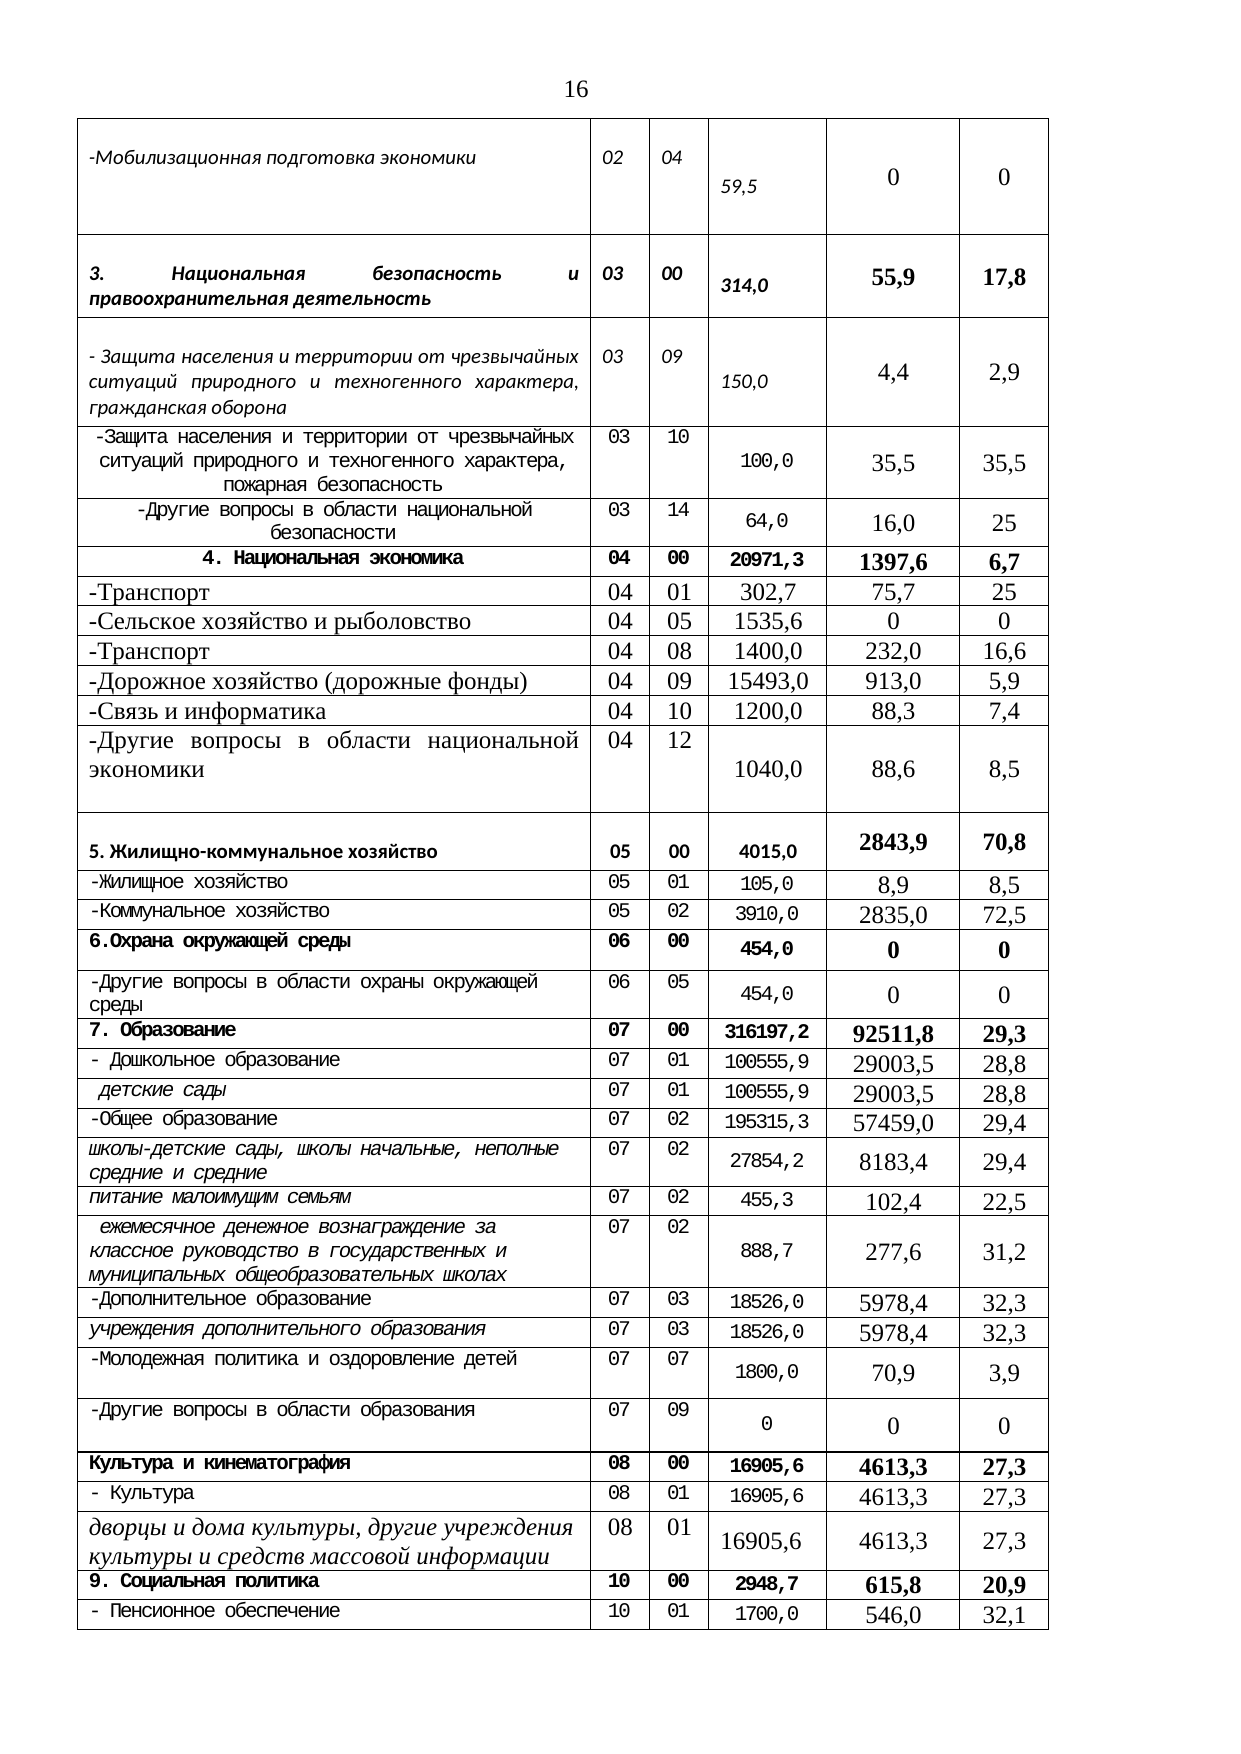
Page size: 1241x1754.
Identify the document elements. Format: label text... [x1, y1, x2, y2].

table_cell 08 [591, 1482, 649, 1511]
table_cell 4015,0 [709, 813, 826, 869]
table_cell 3. Национальная безопасность и правоохранительная деятельность [78, 235, 590, 317]
table_cell -Другие вопросы в области национальной безопасности [78, 499, 590, 546]
table_cell 04 [591, 606, 649, 635]
table_cell 09 [650, 666, 708, 695]
table_cell - Пенсионное обеспечение [78, 1600, 590, 1629]
table_cell 09 [650, 1399, 708, 1451]
table_cell 01 [650, 1079, 708, 1107]
table_cell 00 [650, 1571, 708, 1599]
table_cell -Транспорт [78, 636, 590, 665]
table_cell 314,0 [709, 235, 826, 317]
table_cell 32,1 [960, 1600, 1048, 1629]
table_cell 27854,2 [709, 1138, 826, 1186]
table_cell 29,4 [960, 1138, 1048, 1186]
table_cell 4613,3 [827, 1512, 959, 1569]
table_cell 102,4 [827, 1187, 959, 1215]
table_cell 00 [650, 813, 708, 869]
table_cell 1397,6 [827, 547, 959, 576]
table_cell 04 [591, 696, 649, 724]
table_cell 35,5 [960, 427, 1048, 497]
table_cell 00 [650, 235, 708, 317]
table_cell -Другие вопросы в области образования [78, 1399, 590, 1451]
table_cell 05 [591, 813, 649, 869]
table_cell 7,4 [960, 696, 1048, 724]
table_cell 18526,0 [709, 1288, 826, 1317]
table_cell 01 [650, 1600, 708, 1629]
table_cell - Культура [78, 1482, 590, 1511]
table_cell 04 [591, 577, 649, 605]
table_cell 5,9 [960, 666, 1048, 695]
table_cell 12 [650, 726, 708, 812]
table_cell 32,3 [960, 1318, 1048, 1347]
table_cell 28,8 [960, 1079, 1048, 1107]
table_cell 31,2 [960, 1216, 1048, 1287]
table_cell 150,0 [709, 318, 826, 426]
table_cell 07 [591, 1288, 649, 1317]
table_cell 04 [591, 666, 649, 695]
table_cell -Другие вопросы в области охраны окружающей среды [78, 971, 590, 1018]
table_cell 8,9 [827, 871, 959, 899]
table_cell 01 [650, 577, 708, 605]
table_cell 70,8 [960, 813, 1048, 869]
table_cell 88,3 [827, 696, 959, 724]
table_cell 17,8 [960, 235, 1048, 317]
table_cell 07 [591, 1109, 649, 1137]
table_cell 27,3 [960, 1482, 1048, 1511]
table_cell 29003,5 [827, 1079, 959, 1107]
table_cell 1400,0 [709, 636, 826, 665]
table_cell 1040,0 [709, 726, 826, 812]
table_cell 3910,0 [709, 900, 826, 929]
table_cell 0 [960, 1399, 1048, 1451]
table_cell 0 [709, 1399, 826, 1451]
table_cell 05 [591, 900, 649, 929]
table_cell 16,0 [827, 499, 959, 546]
table_cell 07 [591, 1399, 649, 1451]
table_cell -Жилищное хозяйство [78, 871, 590, 899]
table_cell -Мобилизационная подготовка экономики [78, 119, 590, 234]
table_cell 105,0 [709, 871, 826, 899]
table_cell -Сельское хозяйство и рыболовство [78, 606, 590, 635]
table_cell 0 [827, 971, 959, 1018]
table_cell 06 [591, 930, 649, 970]
table_cell Культура и кинематография [78, 1453, 590, 1481]
table_cell ежемесячное денежное вознаграждение за классное руководство в государственных и муниципальных общеобразовательных школах [78, 1216, 590, 1287]
table_cell 07 [591, 1079, 649, 1107]
table_cell 00 [650, 547, 708, 576]
table_cell 100,0 [709, 427, 826, 497]
table_cell - Защита населения и территории от чрезвычайных ситуаций природного и техногенного характера, гражданская оборона [78, 318, 590, 426]
table_cell 3,9 [960, 1348, 1048, 1398]
table_cell 454,0 [709, 930, 826, 970]
table_cell 05 [591, 871, 649, 899]
table_cell 10 [591, 1600, 649, 1629]
table_cell 07 [591, 1138, 649, 1186]
table_cell 29,3 [960, 1019, 1048, 1048]
table_cell -Молодежная политика и оздоровление детей [78, 1348, 590, 1398]
table_cell 1200,0 [709, 696, 826, 724]
table_cell 14 [650, 499, 708, 546]
table_cell 6.Охрана окружающей среды [78, 930, 590, 970]
table_cell 92511,8 [827, 1019, 959, 1048]
table_cell 88,6 [827, 726, 959, 812]
table_cell 00 [650, 930, 708, 970]
table_cell 75,7 [827, 577, 959, 605]
table_cell 0 [960, 930, 1048, 970]
table_cell 1700,0 [709, 1600, 826, 1629]
table_cell 03 [591, 427, 649, 497]
table_cell 9. Социальная политика [78, 1571, 590, 1599]
table_cell 454,0 [709, 971, 826, 1018]
table_cell 06 [591, 971, 649, 1018]
table_cell 18526,0 [709, 1318, 826, 1347]
table_cell 35,5 [827, 427, 959, 497]
table_cell 5. Жилищно-коммунальное хозяйство [78, 813, 590, 869]
table_cell 03 [650, 1288, 708, 1317]
table_cell -Дополнительное образование [78, 1288, 590, 1317]
table_cell 02 [650, 1216, 708, 1287]
table_cell 25 [960, 499, 1048, 546]
table_cell детские сады [78, 1079, 590, 1107]
table_cell 0 [827, 119, 959, 234]
table_cell 25 [960, 577, 1048, 605]
table_cell 07 [591, 1318, 649, 1347]
table_cell 0 [960, 971, 1048, 1018]
table_cell 8183,4 [827, 1138, 959, 1186]
table_cell 8,5 [960, 726, 1048, 812]
table_cell 20971,3 [709, 547, 826, 576]
table_cell 1535,6 [709, 606, 826, 635]
table_cell 32,3 [960, 1288, 1048, 1317]
table_cell 08 [591, 1453, 649, 1481]
table_cell 4613,3 [827, 1482, 959, 1511]
table_cell 15493,0 [709, 666, 826, 695]
table_cell -Дорожное хозяйство (дорожные фонды) [78, 666, 590, 695]
table_cell 302,7 [709, 577, 826, 605]
table_cell -Транспорт [78, 577, 590, 605]
table_cell 72,5 [960, 900, 1048, 929]
table_cell 29,4 [960, 1109, 1048, 1137]
table_cell 07 [591, 1216, 649, 1287]
table_cell 10 [591, 1571, 649, 1599]
table_cell 4. Национальная экономика [78, 547, 590, 576]
table_cell 0 [960, 119, 1048, 234]
table_cell 5978,4 [827, 1318, 959, 1347]
table_cell 02 [650, 1187, 708, 1215]
table_cell 08 [591, 1512, 649, 1569]
table_cell 04 [591, 726, 649, 812]
table_cell 232,0 [827, 636, 959, 665]
table_cell 10 [650, 427, 708, 497]
table_cell 546,0 [827, 1600, 959, 1629]
table_cell 0 [960, 606, 1048, 635]
table_cell 27,3 [960, 1453, 1048, 1481]
table_cell 22,5 [960, 1187, 1048, 1215]
table_cell 05 [650, 971, 708, 1018]
table_cell 615,8 [827, 1571, 959, 1599]
table_cell 07 [591, 1348, 649, 1398]
table_cell 0 [827, 606, 959, 635]
table_cell -Коммунальное хозяйство [78, 900, 590, 929]
table_cell 01 [650, 1512, 708, 1569]
table_cell 04 [591, 636, 649, 665]
table_cell 0 [827, 930, 959, 970]
table_cell школы-детские сады, школы начальные, неполные средние и средние [78, 1138, 590, 1186]
table_cell - Дошкольное образование [78, 1049, 590, 1078]
table_cell 02 [650, 1109, 708, 1137]
table_cell 64,0 [709, 499, 826, 546]
table_cell 07 [591, 1049, 649, 1078]
table_cell 02 [591, 119, 649, 234]
table_cell 316197,2 [709, 1019, 826, 1048]
table_cell 16905,6 [709, 1482, 826, 1511]
table_cell 04 [650, 119, 708, 234]
table_cell 0 [827, 1399, 959, 1451]
table_cell -Защита населения и территории от чрезвычайных ситуаций природного и техногенного характера, пожарная безопасность [78, 427, 590, 497]
table_cell 27,3 [960, 1512, 1048, 1569]
table_cell 00 [650, 1019, 708, 1048]
table_cell 913,0 [827, 666, 959, 695]
table_cell 70,9 [827, 1348, 959, 1398]
table_cell 100555,9 [709, 1049, 826, 1078]
table_cell 16905,6 [709, 1453, 826, 1481]
table_cell питание малоимущим семьям [78, 1187, 590, 1215]
table_cell 2,9 [960, 318, 1048, 426]
table_cell 07 [591, 1187, 649, 1215]
table_cell 07 [591, 1019, 649, 1048]
table_cell 195315,3 [709, 1109, 826, 1137]
table_cell 04 [591, 547, 649, 576]
table_cell -Связь и информатика [78, 696, 590, 724]
table_cell 2835,0 [827, 900, 959, 929]
table_cell 1800,0 [709, 1348, 826, 1398]
table_cell 03 [650, 1318, 708, 1347]
table_cell 2948,7 [709, 1571, 826, 1599]
table_cell 00 [650, 1453, 708, 1481]
table_cell 888,7 [709, 1216, 826, 1287]
table_cell 01 [650, 871, 708, 899]
table_cell 09 [650, 318, 708, 426]
table_cell 03 [591, 318, 649, 426]
table_cell 02 [650, 1138, 708, 1186]
table_cell 08 [650, 636, 708, 665]
table_cell 4,4 [827, 318, 959, 426]
table_cell 455,3 [709, 1187, 826, 1215]
table_cell 55,9 [827, 235, 959, 317]
table_cell 28,8 [960, 1049, 1048, 1078]
table_cell 7. Образование [78, 1019, 590, 1048]
table_cell 5978,4 [827, 1288, 959, 1317]
table_cell учреждения дополнительного образования [78, 1318, 590, 1347]
table_cell 57459,0 [827, 1109, 959, 1137]
table_cell дворцы и дома культуры, другие учреждения культуры и средств массовой информации [78, 1512, 590, 1569]
table_cell -Другие вопросы в области национальной экономики [78, 726, 590, 812]
table_cell 59,5 [709, 119, 826, 234]
table_cell 03 [591, 499, 649, 546]
table_cell 10 [650, 696, 708, 724]
table_cell 2843,9 [827, 813, 959, 869]
table_cell 16,6 [960, 636, 1048, 665]
table_cell 4613,3 [827, 1453, 959, 1481]
table_cell 05 [650, 606, 708, 635]
table_cell 29003,5 [827, 1049, 959, 1078]
table_cell 01 [650, 1049, 708, 1078]
table_cell 07 [650, 1348, 708, 1398]
table_cell 8,5 [960, 871, 1048, 899]
table_cell 20,9 [960, 1571, 1048, 1599]
table_cell 03 [591, 235, 649, 317]
table_cell 100555,9 [709, 1079, 826, 1107]
table_cell 6,7 [960, 547, 1048, 576]
table_cell 01 [650, 1482, 708, 1511]
table_cell -Общее образование [78, 1109, 590, 1137]
table_cell 16905,6 [709, 1512, 826, 1569]
table_cell 02 [650, 900, 708, 929]
table_cell 277,6 [827, 1216, 959, 1287]
